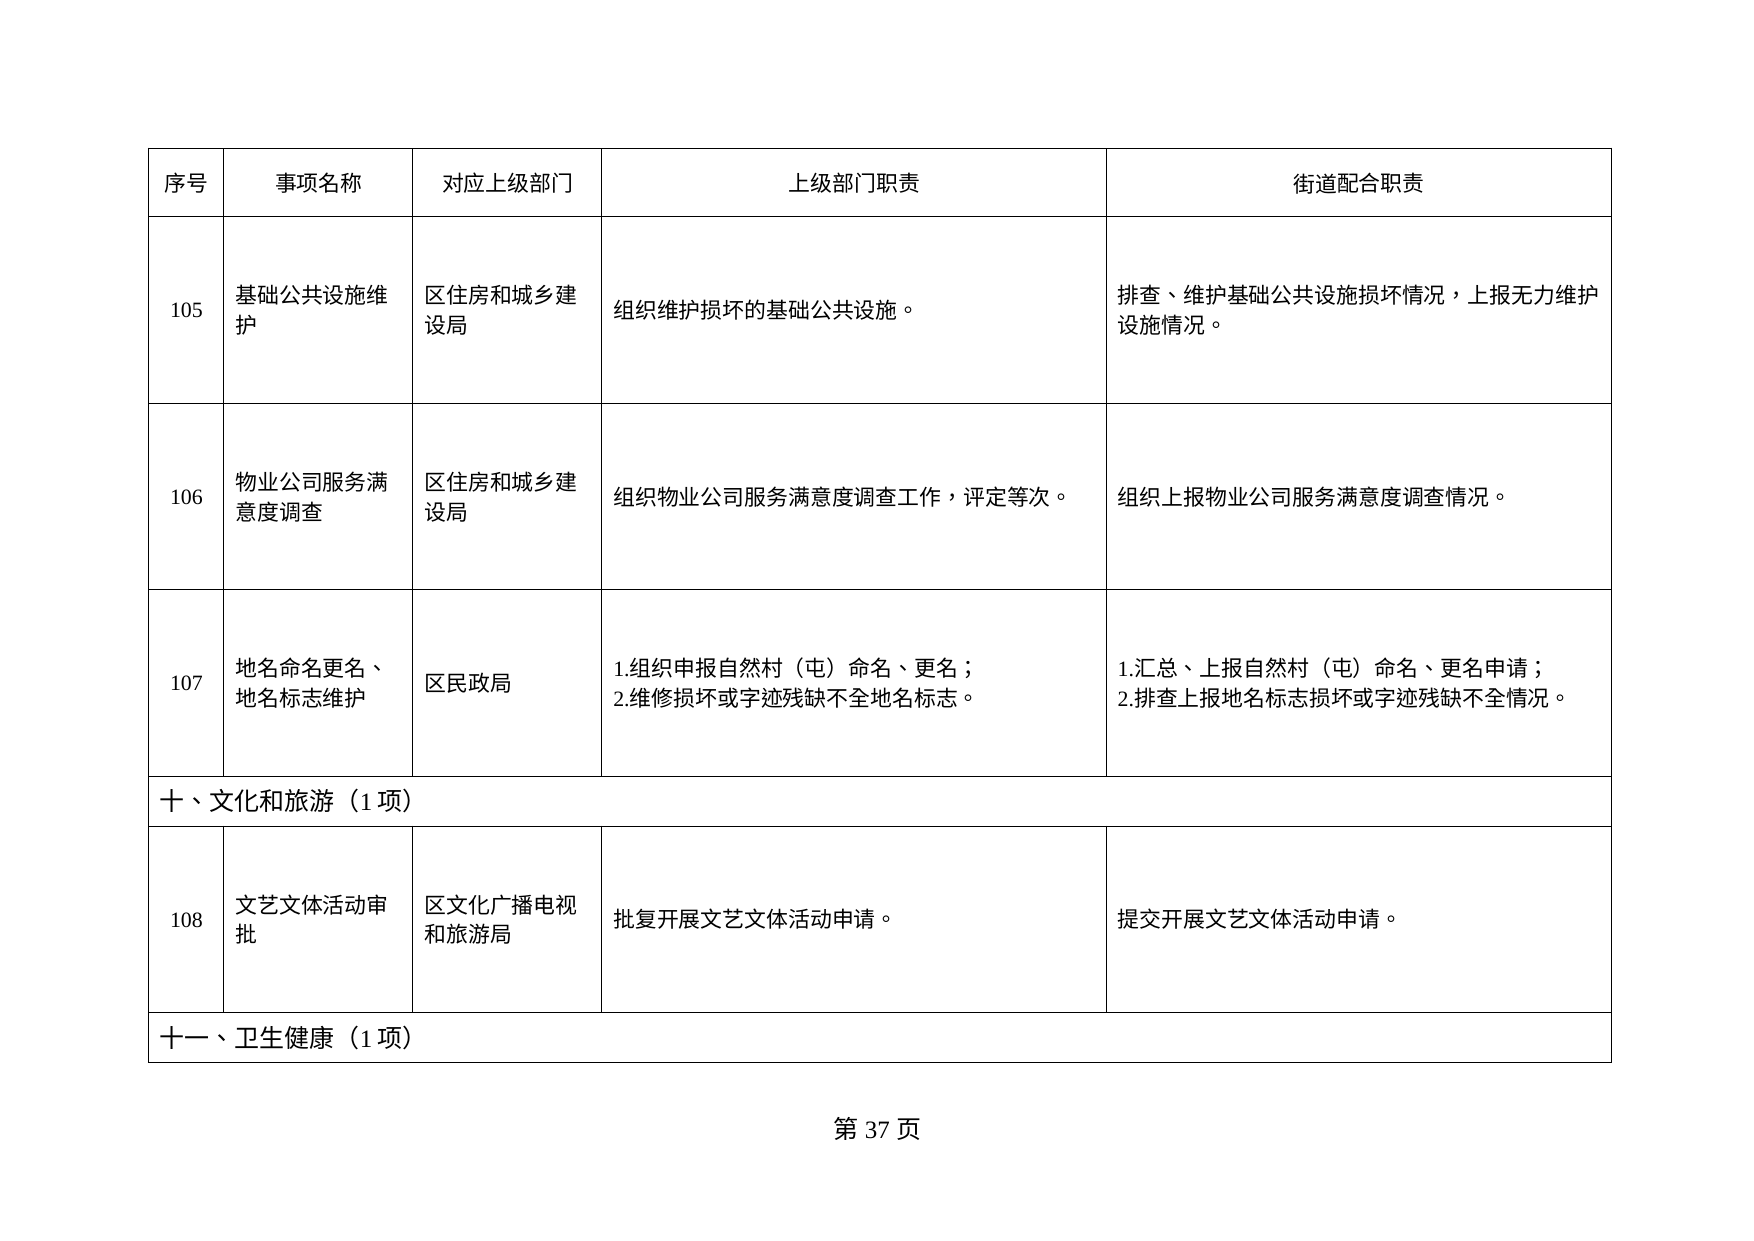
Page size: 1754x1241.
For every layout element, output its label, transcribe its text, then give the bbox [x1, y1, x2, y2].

table_cell 提交开展文艺文体活动申请。 [1107, 827, 1611, 1012]
table_cell 组织维护损坏的基础公共设施。 [602, 217, 1106, 403]
table_cell 文艺文体活动审批 [224, 827, 412, 1012]
table_cell 排查、维护基础公共设施损坏情况，上报无力维护设施情况。 [1107, 217, 1611, 403]
table_header 上级部门职责 [602, 149, 1106, 216]
table_cell 106 [149, 404, 223, 589]
table_header 序号 [149, 149, 223, 216]
table_cell 十一、卫生健康（1项） [149, 1013, 1611, 1062]
table_cell 107 [149, 590, 223, 776]
table_header 事项名称 [224, 149, 412, 216]
table_cell 108 [149, 827, 223, 1012]
table_cell 1.汇总、上报自然村（屯）命名、更名申请； 2.排查上报地名标志损坏或字迹残缺不全情况。 [1107, 590, 1611, 776]
table_cell 区住房和城乡建设局 [413, 404, 601, 589]
table_cell 组织上报物业公司服务满意度调查情况。 [1107, 404, 1611, 589]
table_cell 批复开展文艺文体活动申请。 [602, 827, 1106, 1012]
table_cell 组织物业公司服务满意度调查工作，评定等次。 [602, 404, 1106, 589]
table_cell 十、文化和旅游（1项） [149, 777, 1611, 826]
table_cell 1.组织申报自然村（屯）命名、更名； 2.维修损坏或字迹残缺不全地名标志。 [602, 590, 1106, 776]
table_cell 基础公共设施维护 [224, 217, 412, 403]
table_cell 105 [149, 217, 223, 403]
table_cell 区住房和城乡建设局 [413, 217, 601, 403]
table_cell 物业公司服务满意度调查 [224, 404, 412, 589]
table_header 街道配合职责 [1107, 149, 1611, 216]
table_cell 地名命名更名、地名标志维护 [224, 590, 412, 776]
table_header 对应上级部门 [413, 149, 601, 216]
table_cell 区民政局 [413, 590, 601, 776]
table_cell 区文化广播电视和旅游局 [413, 827, 601, 1012]
